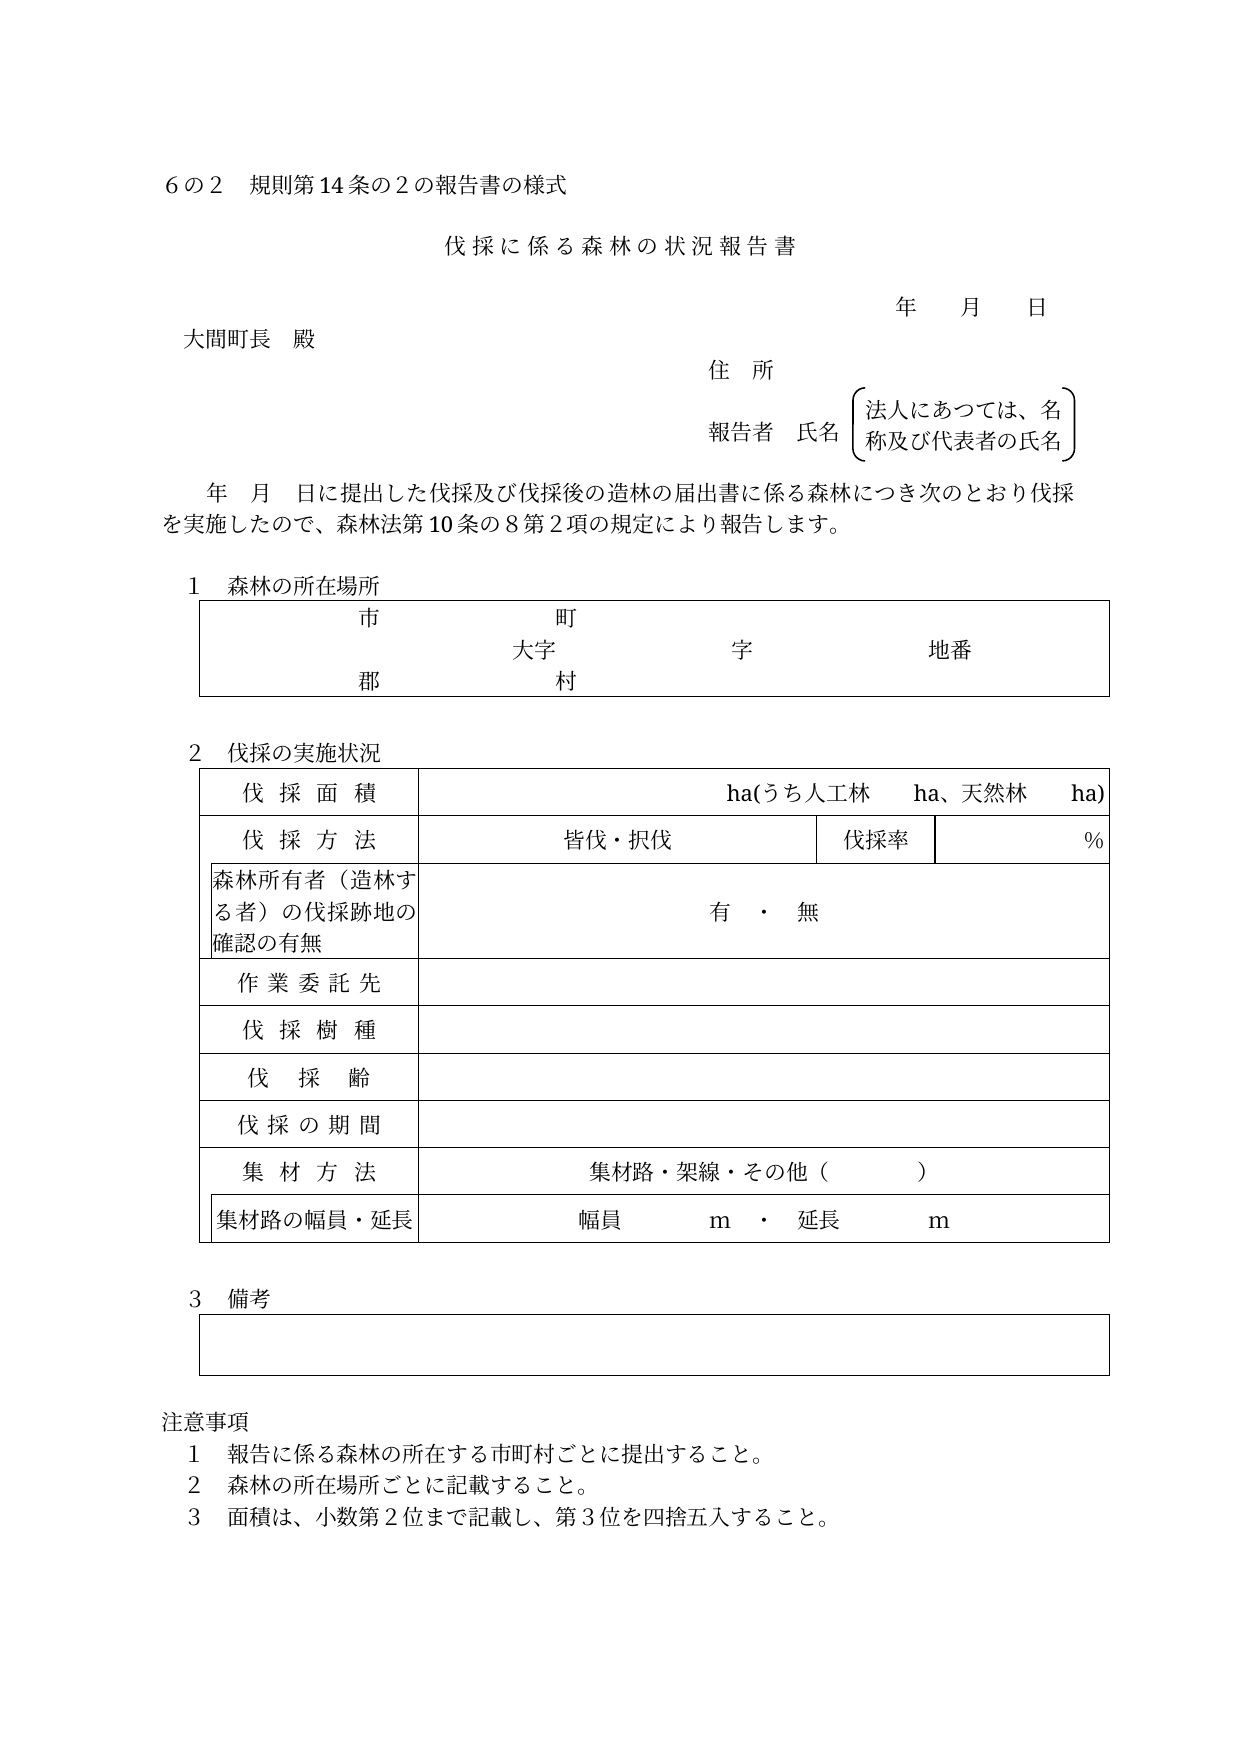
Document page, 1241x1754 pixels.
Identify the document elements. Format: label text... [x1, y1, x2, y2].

text 報告者 氏名 [162, 415, 852, 446]
table_cell 集材路の幅員・延長 [212, 1195, 418, 1242]
table_cell 集材方法 [200, 1148, 418, 1194]
table_cell 伐採樹種 [200, 1006, 418, 1052]
text １ 報告に係る森林の所在する市町村ごとに提出すること。 [183, 1437, 1079, 1468]
table_cell [419, 1101, 1109, 1147]
table_cell 作業委託先 [200, 959, 418, 1005]
text 年 月 日 [162, 291, 1079, 322]
text 報告者 氏名 [854, 415, 1073, 446]
table_header 市 町 大字 字 地番 郡 村 [200, 601, 1109, 696]
text ２ 伐採の実施状況 [162, 736, 1079, 768]
text 大間町長 殿 [162, 322, 1079, 353]
text 伐 採 に 係 る 森 林 の 状 況 報 告 書 [162, 229, 1079, 261]
table_cell [200, 863, 211, 958]
table_cell [419, 1006, 1109, 1052]
table_cell [419, 1054, 1109, 1100]
table_header [200, 1315, 1109, 1374]
table_cell 森林所有者（造林する者）の伐採跡地の確認の有無 [212, 864, 418, 958]
table_cell 有 ・ 無 [419, 864, 1109, 958]
text ６の２ 規則第14条の２の報告書の様式 [162, 168, 1079, 199]
table_cell 皆伐・択伐 [419, 816, 816, 862]
table_cell 幅員 ｍ ・ 延長 ｍ [419, 1195, 1109, 1242]
table_cell 集材路・架線・その他（ ） [419, 1148, 1109, 1194]
text ３ 備考 [162, 1282, 1079, 1314]
table_cell ％ [936, 816, 1109, 862]
table_header 伐採面積 [200, 769, 418, 815]
table_cell 伐採率 [817, 816, 934, 862]
text ３ 面積は、小数第２位まで記載し、第３位を四捨五入すること。 [183, 1500, 1079, 1531]
table_cell [419, 959, 1109, 1005]
text １ 森林の所在場所 [162, 569, 1079, 600]
table_cell 伐採方法 [200, 816, 418, 862]
table_cell 伐採齢 [200, 1054, 418, 1100]
table_header ha(うち人工林 ha、天然林 ha) [419, 769, 1109, 815]
text 注意事項 [162, 1405, 1079, 1437]
text 住 所 [162, 353, 1079, 385]
text ２ 森林の所在場所ごとに記載すること。 [183, 1468, 1079, 1500]
table_cell 伐採の期間 [200, 1101, 418, 1147]
text 年 月 日に提出した伐採及び伐採後の造林の届出書に係る森林につき次のとおり伐採を実施したので、森林法第10条の８第２項の規定により報告します。 [162, 476, 1079, 539]
table_cell [200, 1194, 211, 1242]
